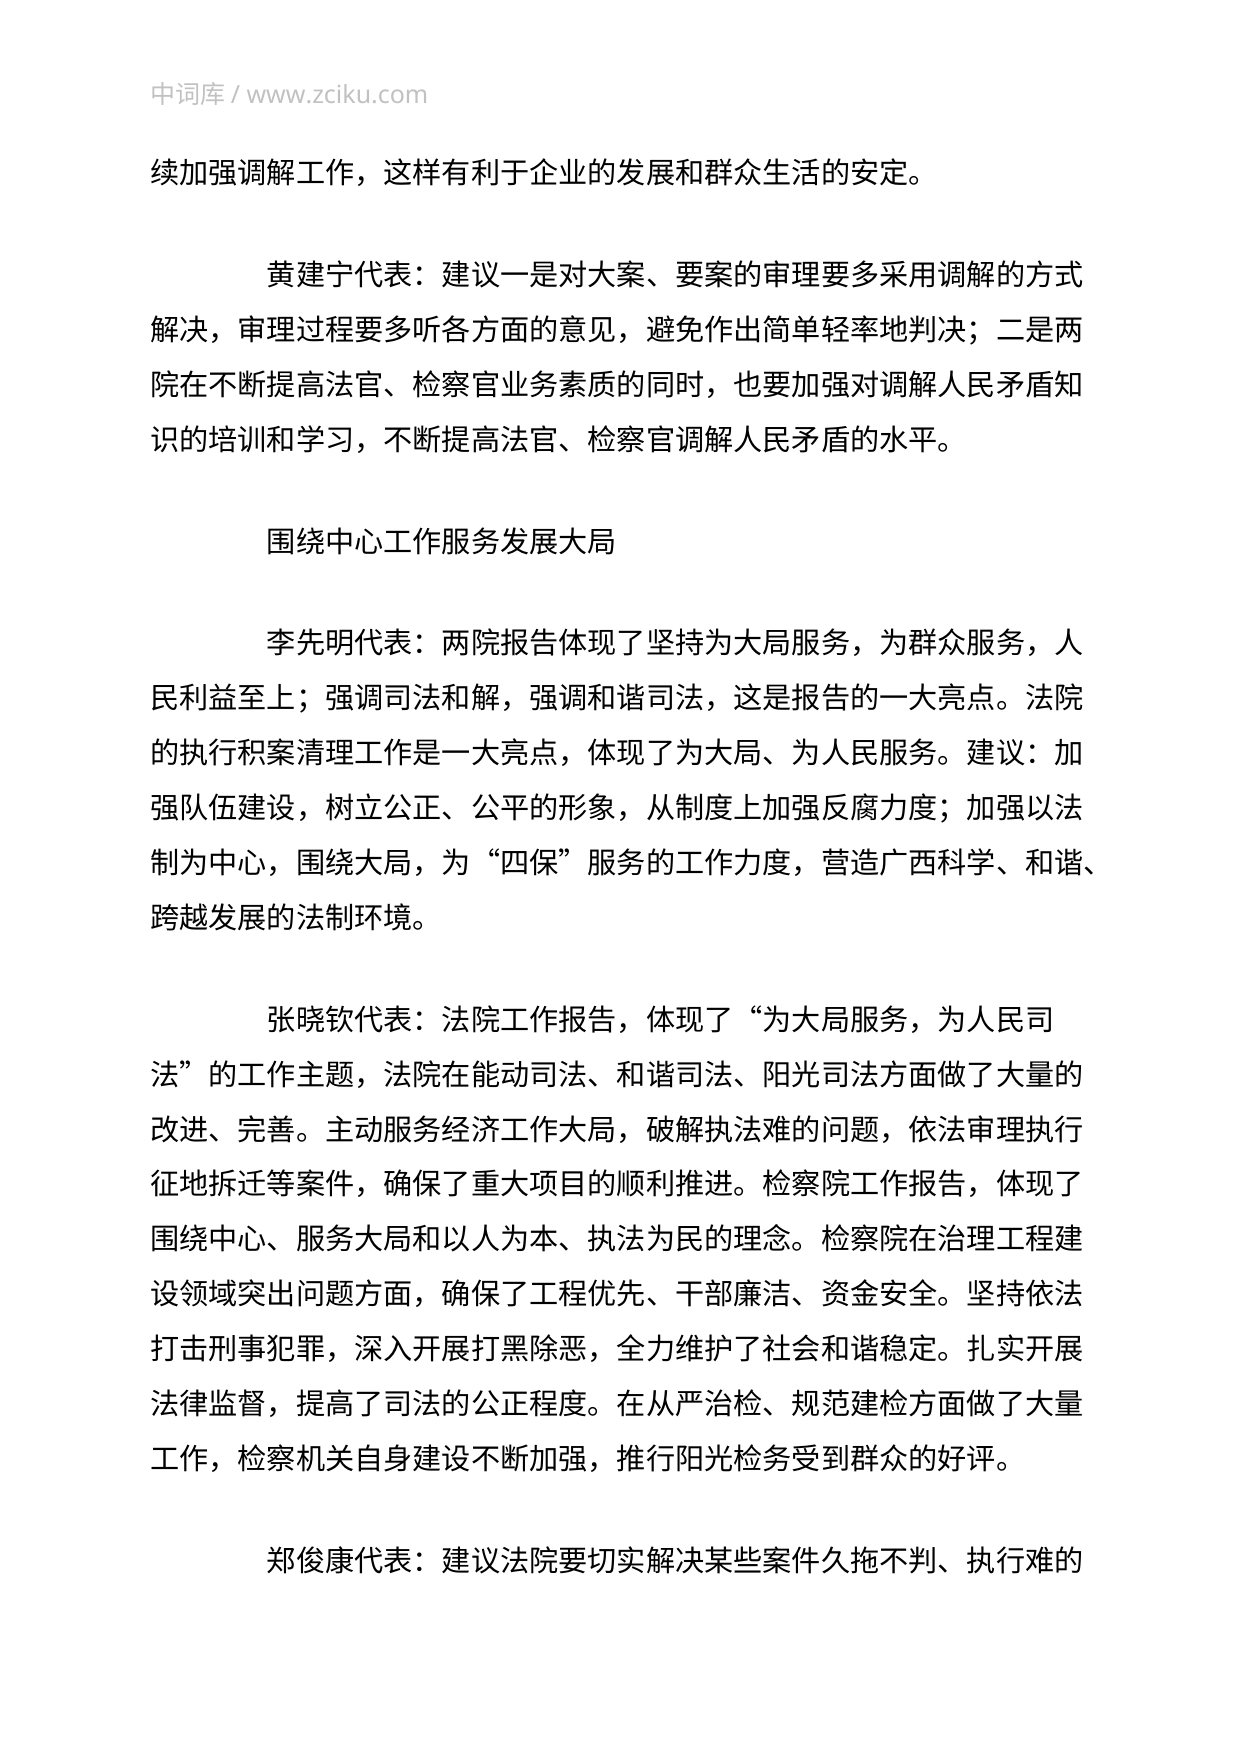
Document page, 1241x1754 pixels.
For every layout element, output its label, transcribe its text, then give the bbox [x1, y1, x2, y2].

text 张晓钦代表：法院工作报告，体现了“为大局服务，为人民司法”的工作主题，法院在能动司法、和谐司法、阳光司法方面做了大量的改进、完善。主动服务经济工作大局，破解执法难的问题，依法审理执行征地拆迁等案件，确保了重大项目的顺利推进。检察院工作报告，体现了围绕中心、服务大局和以人为本、执法为民的理念。检察院在治理工程建设领域突出问题方面，确保了工程优先、干部廉洁、资金安全。坚持依法打击刑事犯罪，深入开展打黑除恶，全力维护了社会和谐稳定。扎实开展法律监督，提高了司法的公正程度。在从严治检、规范建检方面做了大量工作，检察机关自身建设不断加强，推行阳光检务受到群众的好评。 [150, 996, 1090, 1478]
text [150, 1537, 1090, 1579]
text 李先明代表：两院报告体现了坚持为大局服务，为群众服务，人民利益至上；强调司法和解，强调和谐司法，这是报告的一大亮点。法院的执行积案清理工作是一大亮点，体现了为大局、为人民服务。建议：加强队伍建设，树立公正、公平的形象，从制度上加强反腐力度；加强以法制为中心，围绕大局，为“四保”服务的工作力度，营造广西科学、和谐、跨越发展的法制环境。 [150, 620, 1090, 937]
text 围绕中心工作服务发展大局 [150, 518, 1090, 561]
text 黄建宁代表：建议一是对大案、要案的审理要多采用调解的方式解决，审理过程要多听各方面的意见，避免作出简单轻率地判决；二是两院在不断提高法官、检察官业务素质的同时，也要加强对调解人民矛盾知识的培训和学习，不断提高法官、检察官调解人民矛盾的水平。 [150, 252, 1090, 459]
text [150, 150, 1090, 192]
